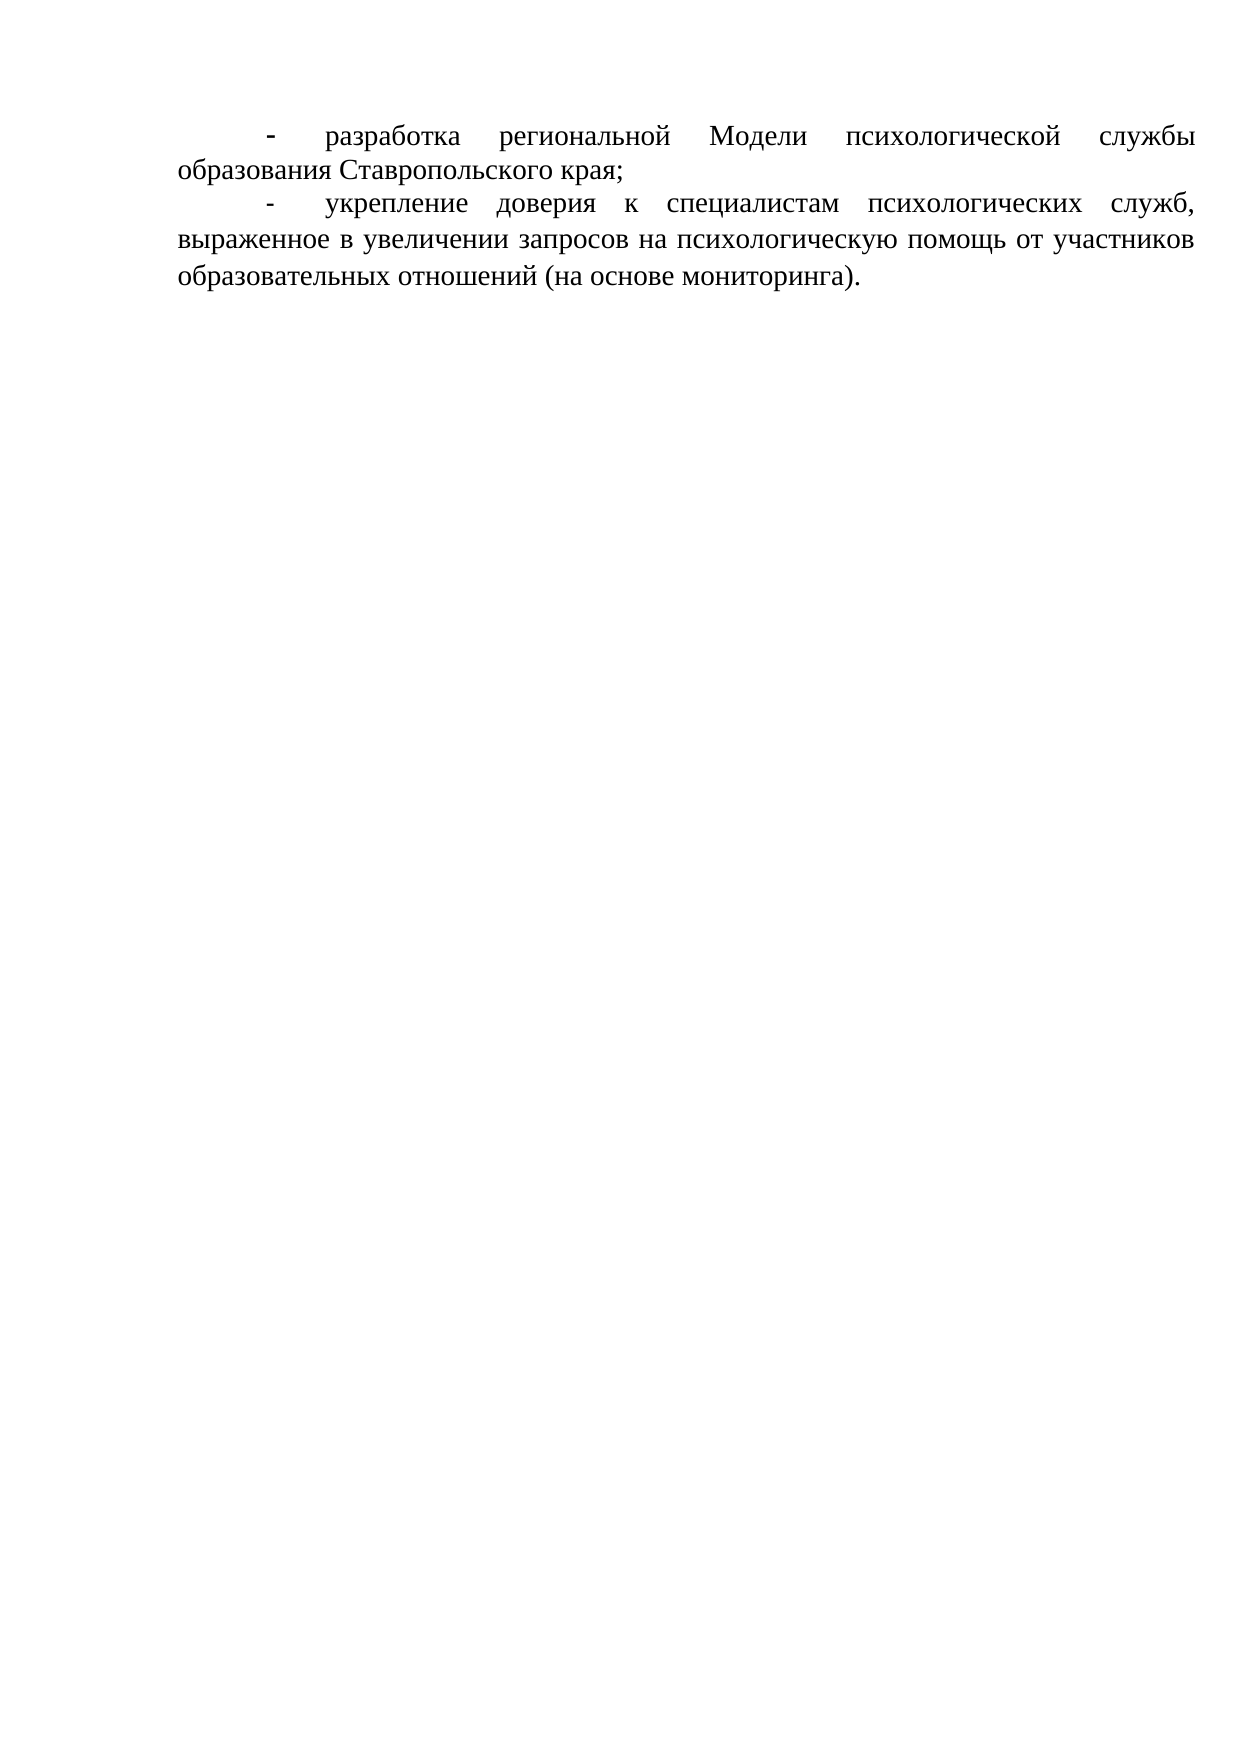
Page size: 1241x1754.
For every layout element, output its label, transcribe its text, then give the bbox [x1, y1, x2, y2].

list укрепление доверия к специалистам психологических служб, выраженное в увеличении запросов на психологическую помощь от участников образовательных отношений (на основе мониторинга). [177, 185, 1196, 291]
list разработка региональной Модели психологической службы образования Ставропольского края; [177, 118, 1196, 185]
